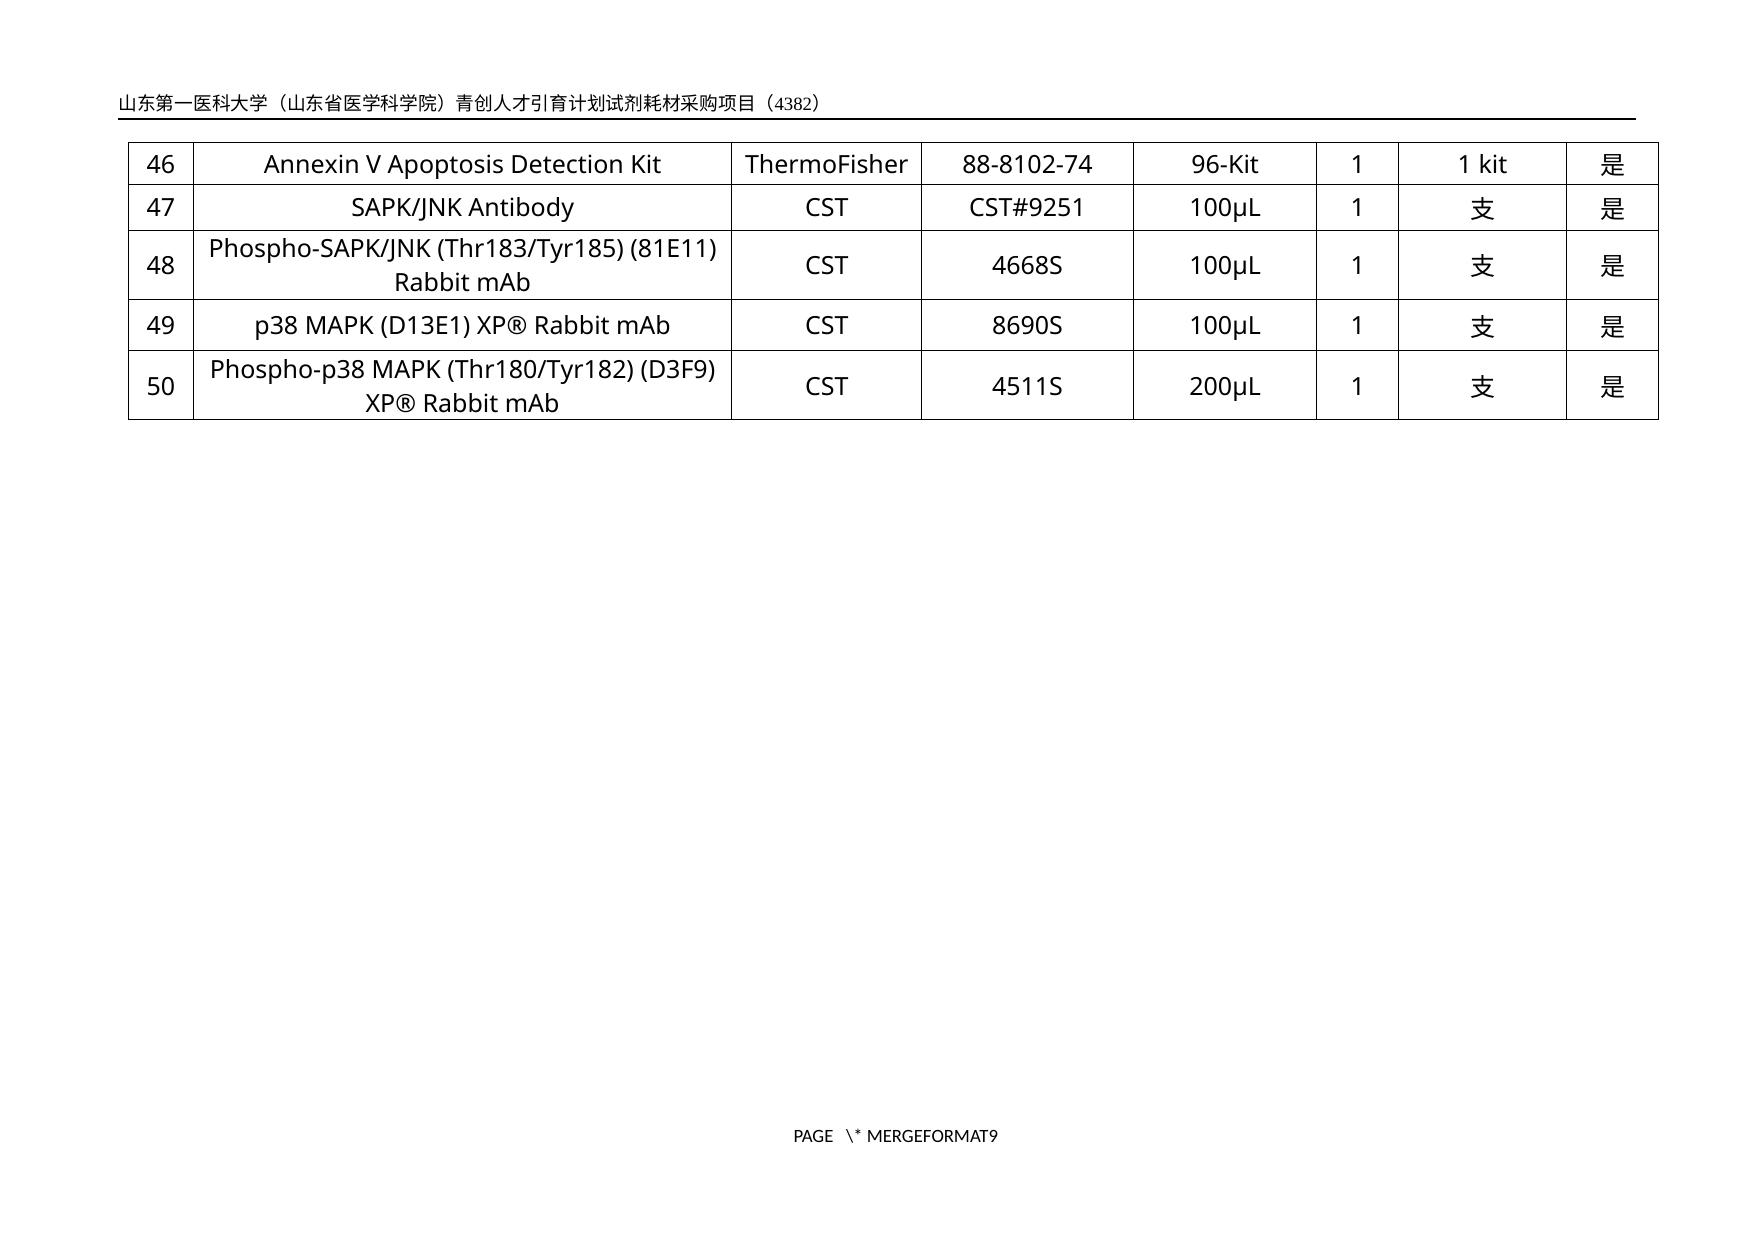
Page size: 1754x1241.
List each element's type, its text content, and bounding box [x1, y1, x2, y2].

table_cell 4511S [922, 351, 1133, 419]
table_cell 是 [1567, 185, 1658, 230]
table_cell 是 [1567, 300, 1658, 350]
table_cell CST#9251 [922, 185, 1133, 230]
table_cell 8690S [922, 300, 1133, 350]
table_cell ThermoFisher [732, 143, 921, 183]
table_cell CST [732, 231, 921, 299]
table_cell 1 kit [1399, 143, 1566, 183]
table_cell CST [732, 351, 921, 419]
table_cell SAPK/JNK Antibody [194, 185, 731, 230]
table_cell 1 [1317, 143, 1398, 183]
table_cell 88-8102-74 [922, 143, 1133, 183]
table_cell 100μL [1134, 185, 1316, 230]
table_cell Annexin V Apoptosis Detection Kit [194, 143, 731, 183]
table_cell 4668S [922, 231, 1133, 299]
table_cell p38 MAPK (D13E1) XP® Rabbit mAb [194, 300, 731, 350]
table_cell 48 [129, 231, 193, 299]
table_cell CST [732, 185, 921, 230]
table_cell 50 [129, 351, 193, 419]
table_cell 是 [1567, 231, 1658, 299]
table_cell 1 [1317, 185, 1398, 230]
table_cell 支 [1399, 300, 1566, 350]
table_cell 96-Kit [1134, 143, 1316, 183]
table_cell CST [732, 300, 921, 350]
table_cell 100μL [1134, 300, 1316, 350]
table_cell 1 [1317, 351, 1398, 419]
table_cell 支 [1399, 351, 1566, 419]
table_cell 47 [129, 185, 193, 230]
table_cell Phospho-SAPK/JNK (Thr183/Tyr185) (81E11) Rabbit mAb [194, 231, 731, 299]
table_cell 46 [129, 143, 193, 183]
table_cell 1 [1317, 231, 1398, 299]
table_cell 是 [1567, 143, 1658, 183]
table_cell 1 [1317, 300, 1398, 350]
table_cell 支 [1399, 231, 1566, 299]
table_cell 支 [1399, 185, 1566, 230]
table_cell 100μL [1134, 231, 1316, 299]
table_cell 200μL [1134, 351, 1316, 419]
table_cell 是 [1567, 351, 1658, 419]
table_cell Phospho-p38 MAPK (Thr180/Tyr182) (D3F9) XP® Rabbit mAb [194, 351, 731, 419]
table_cell 49 [129, 300, 193, 350]
